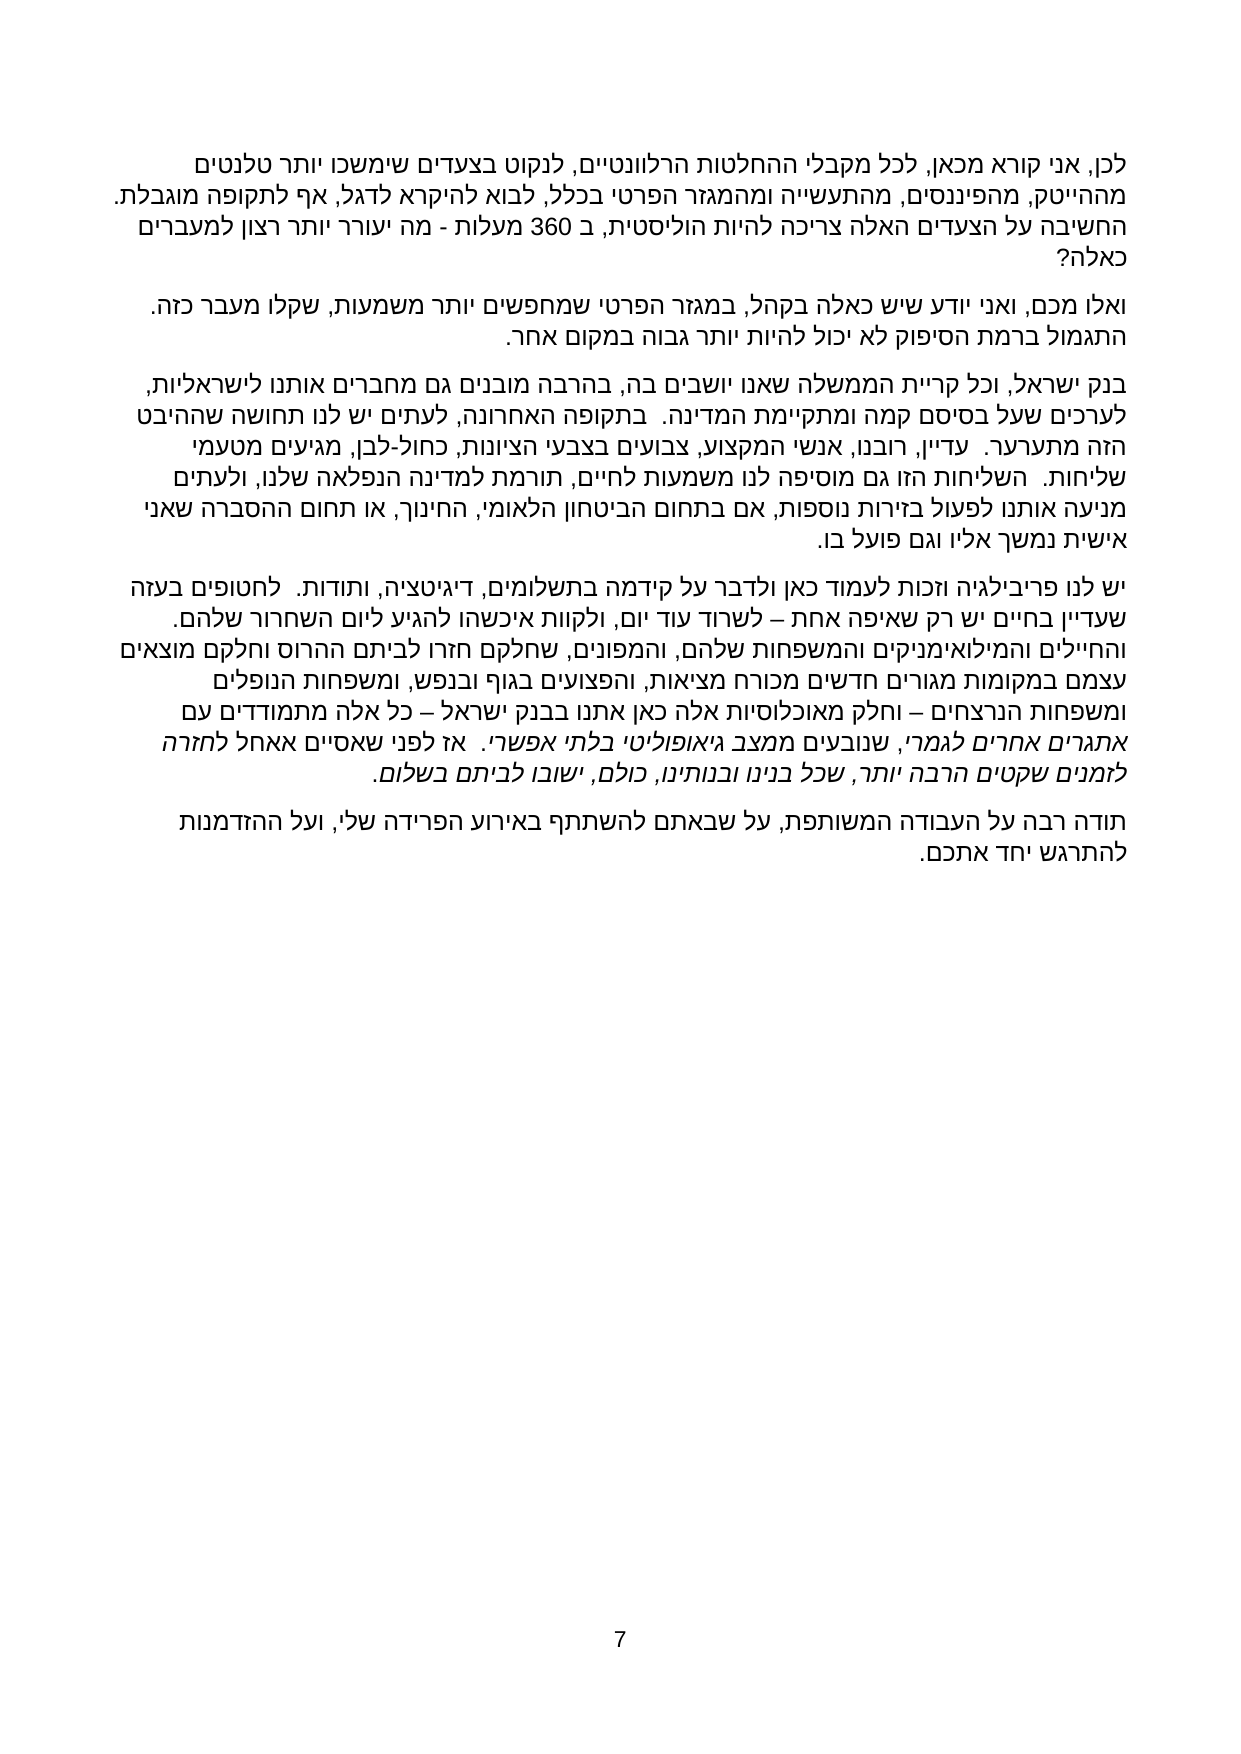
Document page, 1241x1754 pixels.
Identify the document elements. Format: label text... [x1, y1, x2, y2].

text לכן, אני קורא מכאן, לכל מקבלי ההחלטות הרלוונטיים, לנקוט בצעדים שימשכו יותר טלנטים מההייטק, מהפיננסים, מהתעשייה ומהמגזר הפרטי בכלל, לבוא להיקרא לדגל, אף לתקופה מוגבלת. החשיבה על הצעדים האלה צריכה להיות הוליסטית, ב 360 מעלות - מה יעורר יותר רצון למעברים כאלה? [112, 150, 1128, 272]
text בנק ישראל, וכל קריית הממשלה שאנו יושבים בה, בהרבה מובנים גם מחברים אותנו לישראליות, לערכים שעל בסיסם קמה ומתקיימת המדינה. בתקופה האחרונה, לעתים יש לנו תחושה שההיבט הזה מתערער. עדיין, רובנו, אנשי המקצוע, צבועים בצבעי הציונות, כחול-לבן, מגיעים מטעמי שליחות. השליחות הזו גם מוסיפה לנו משמעות לחיים, תורמת למדינה הנפלאה שלנו, ולעתים מניעה אותנו לפעול בזירות נוספות, אם בתחום הביטחון הלאומי, החינוך, או תחום ההסברה שאני אישית נמשך אליו וגם פועל בו. [112, 369, 1128, 553]
text יש לנו פריבילגיה וזכות לעמוד כאן ולדבר על קידמה בתשלומים, דיגיטציה, ותודות. לחטופים בעזה שעדיין בחיים יש רק שאיפה אחת – לשרוד עוד יום, ולקוות איכשהו להגיע ליום השחרור שלהם. והחיילים והמילואימניקים והמשפחות שלהם, והמפונים, שחלקם חזרו לביתם ההרוס וחלקם מוצאים עצמם במקומות מגורים חדשים מכורח מציאות, והפצועים בגוף ובנפש, ומשפחות הנופלים ומשפחות הנרצחים – וחלק מאוכלוסיות אלה כאן אתנו בבנק ישראל – כל אלה מתמודדים עם אתגרים אחרים לגמרי, שנובעים ממצב גיאופוליטי בלתי אפשרי. אז לפני שאסיים אאחל לחזרה לזמנים שקטים הרבה יותר, שכל בנינו ובנותינו, כולם, ישובו לביתם בשלום. [112, 572, 1128, 787]
text ואלו מכם, ואני יודע שיש כאלה בקהל, במגזר הפרטי שמחפשים יותר משמעות, שקלו מעבר כזה. התגמול ברמת הסיפוק לא יכול להיות יותר גבוה במקום אחר. [112, 291, 1128, 351]
text תודה רבה על העבודה המשותפת, על שבאתם להשתתף באירוע הפרידה שלי, ועל ההזדמנות להתרגש יחד אתכם. [112, 806, 1128, 866]
